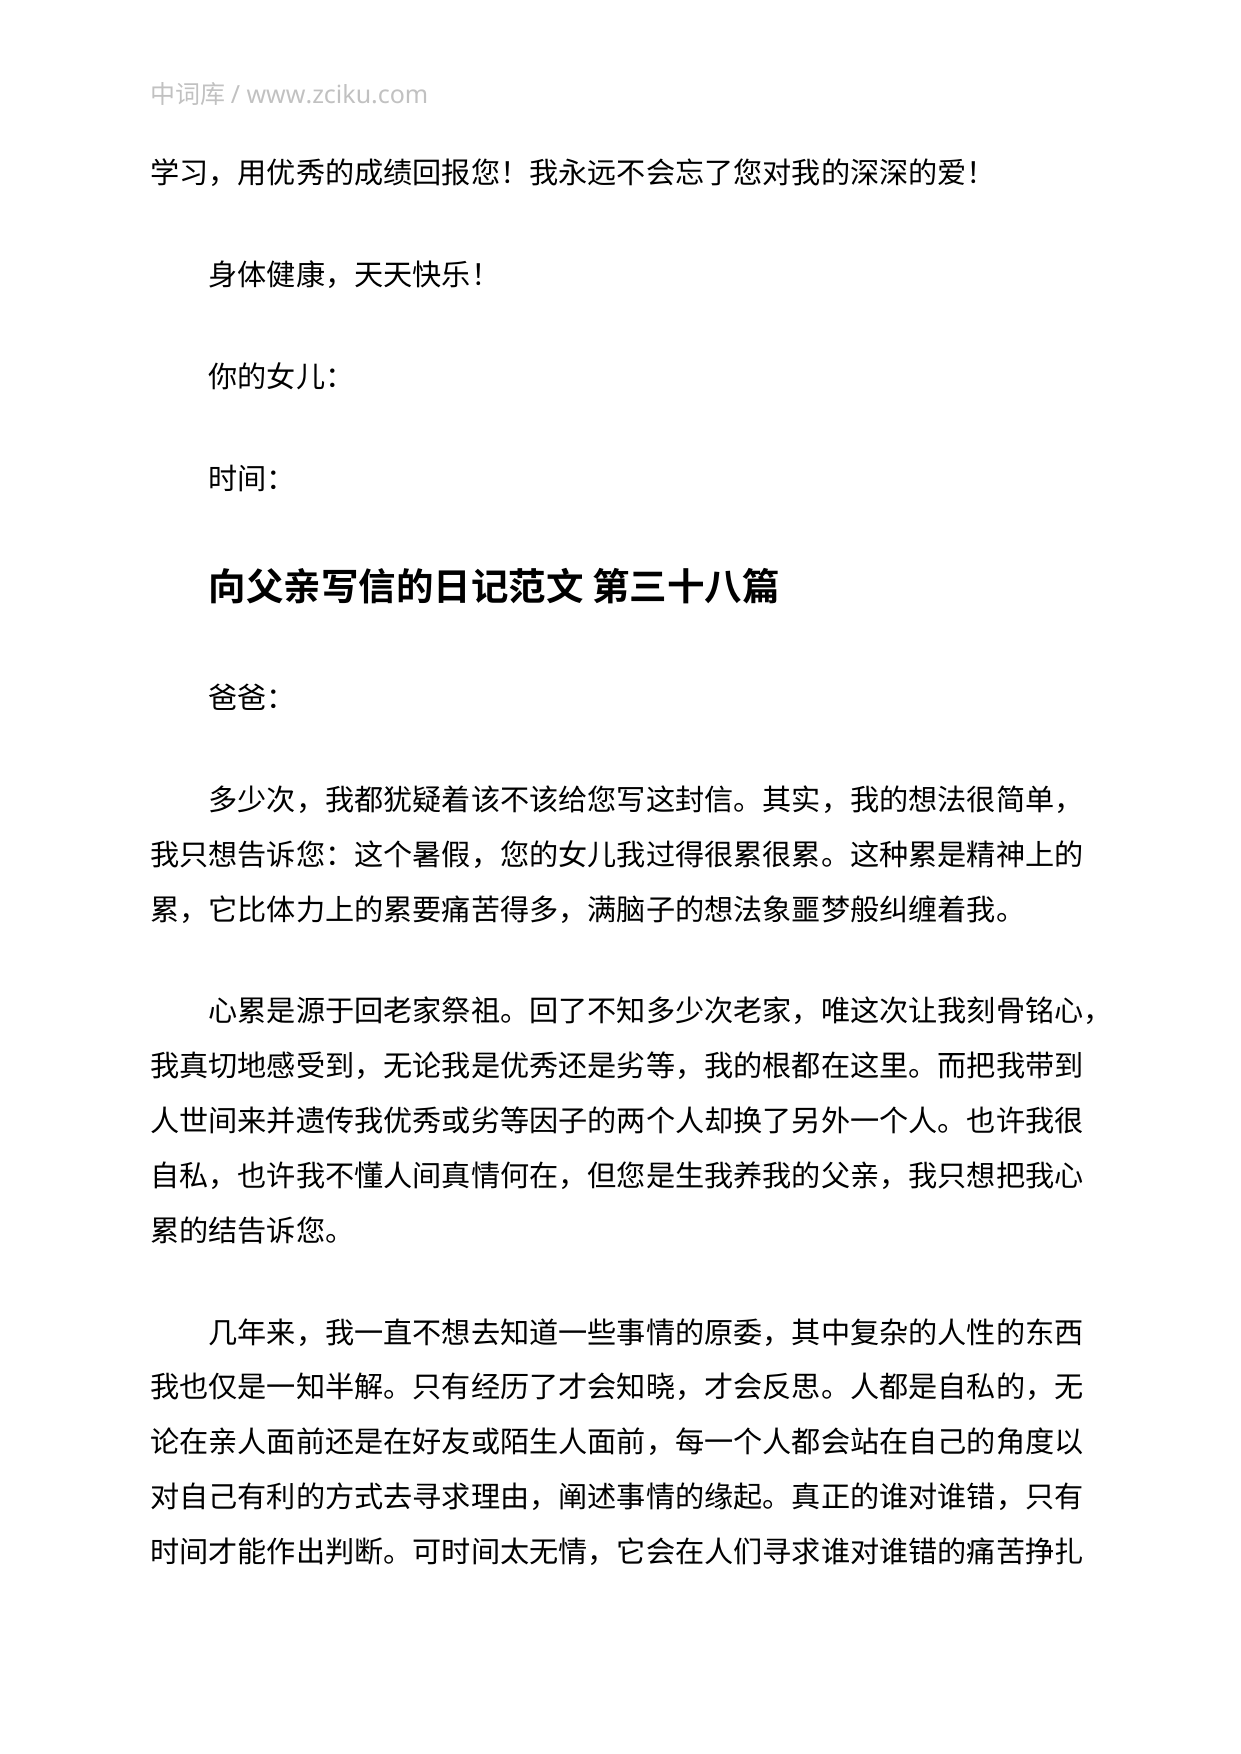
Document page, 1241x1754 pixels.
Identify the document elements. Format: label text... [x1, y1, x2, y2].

text 爸爸： [150, 674, 1090, 717]
text 多少次，我都犹疑着该不该给您写这封信。其实，我的想法很简单，我只想告诉您：这个暑假，您的女儿我过得很累很累。这种累是精神上的累，它比体力上的累要痛苦得多，满脑子的想法象噩梦般纠缠着我。 [150, 776, 1090, 928]
text 心累是源于回老家祭祖。回了不知多少次老家，唯这次让我刻骨铭心，我真切地感受到，无论我是优秀还是劣等，我的根都在这里。而把我带到人世间来并遗传我优秀或劣等因子的两个人却换了另外一个人。也许我很自私，也许我不懂人间真情何在，但您是生我养我的父亲，我只想把我心累的结告诉您。 [150, 988, 1090, 1250]
text 向父亲写信的日记范文 第三十八篇 [150, 557, 1090, 611]
text 你的女儿： [150, 353, 1090, 396]
text 身体健康，天天快乐！ [150, 252, 1090, 294]
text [150, 150, 1090, 192]
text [150, 1309, 1090, 1571]
text 时间： [150, 455, 1090, 498]
